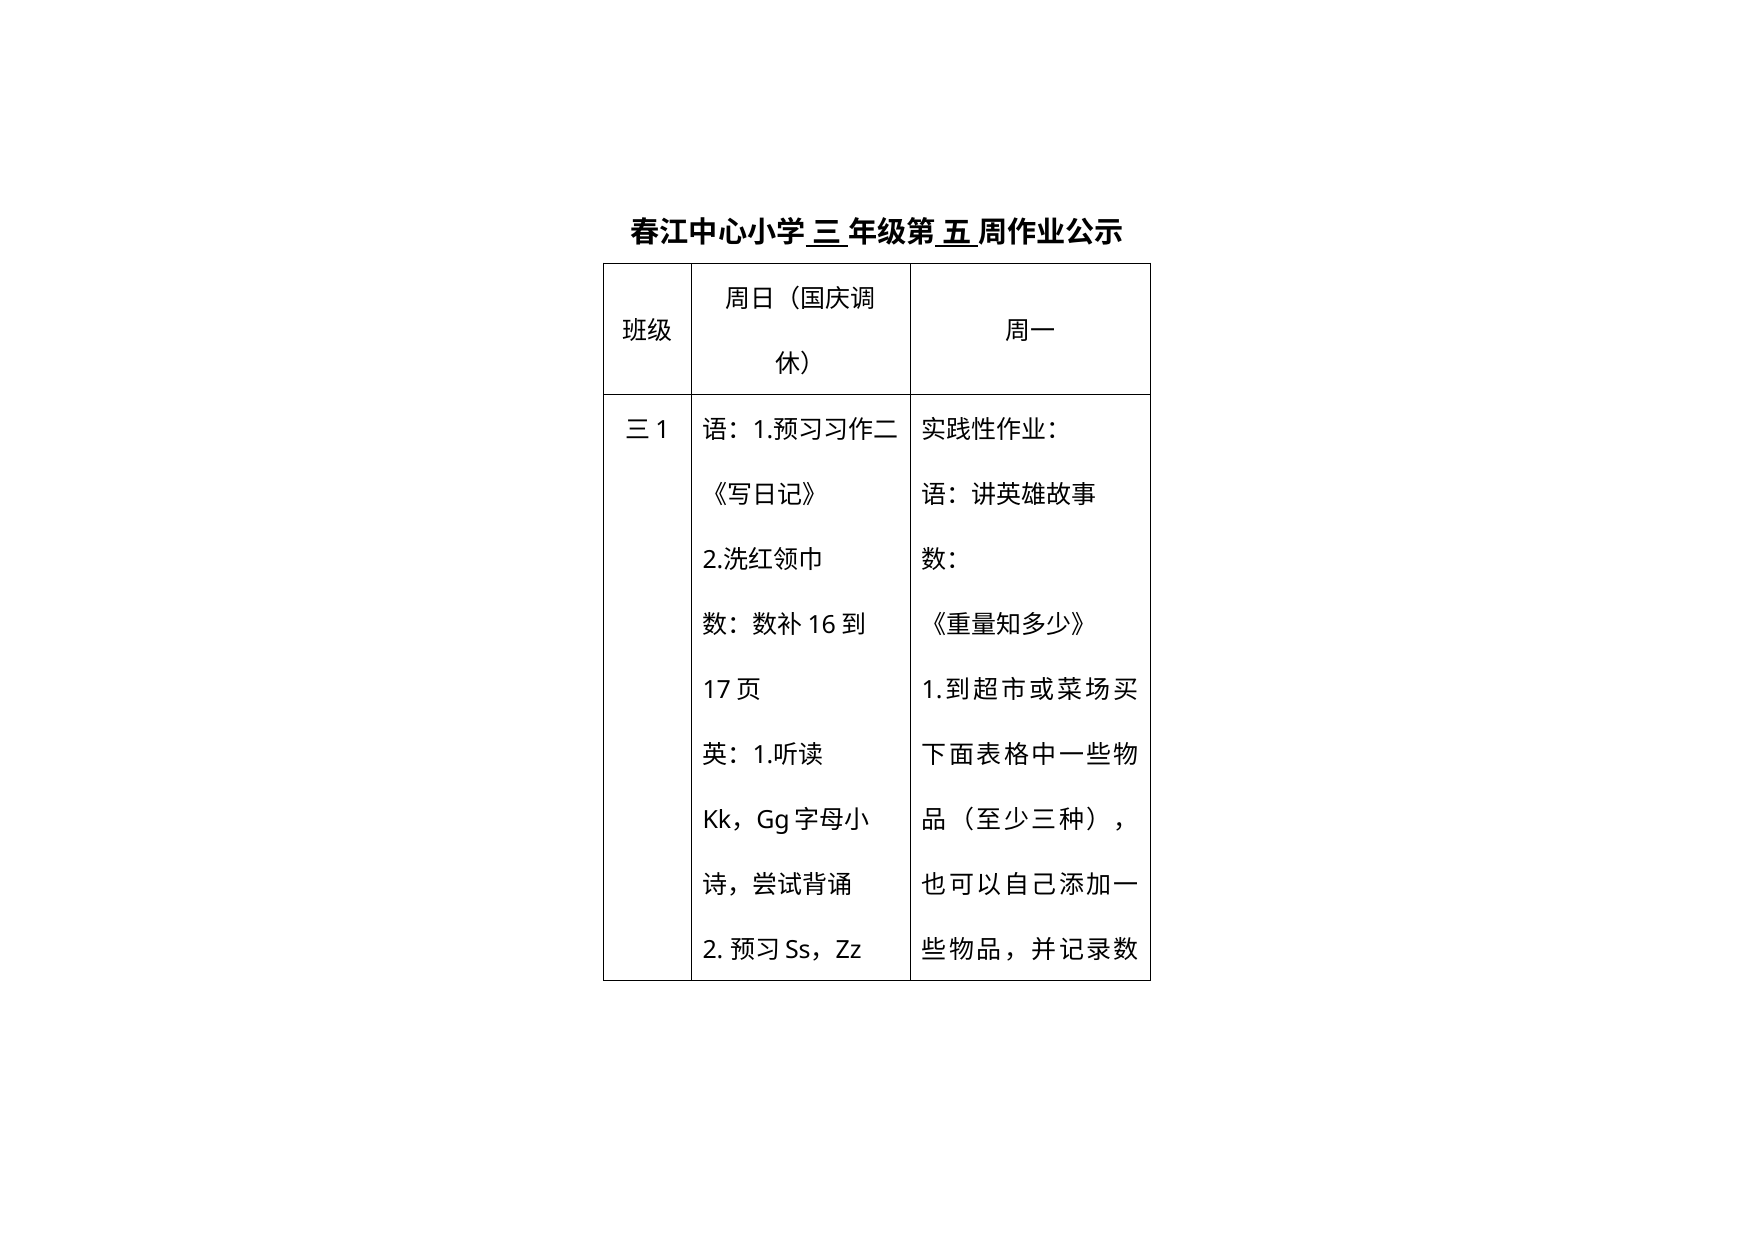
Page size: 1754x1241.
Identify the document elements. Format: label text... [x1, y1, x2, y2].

table_header 班级 [604, 264, 691, 394]
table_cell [692, 395, 910, 980]
table_header 周日（国庆调休） [692, 264, 910, 394]
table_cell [911, 395, 1150, 980]
table_cell 三1 [604, 395, 691, 980]
text 春江中心小学 三 年级第 五 周作业公示 [150, 198, 1604, 263]
table_header 周一 [911, 264, 1150, 394]
